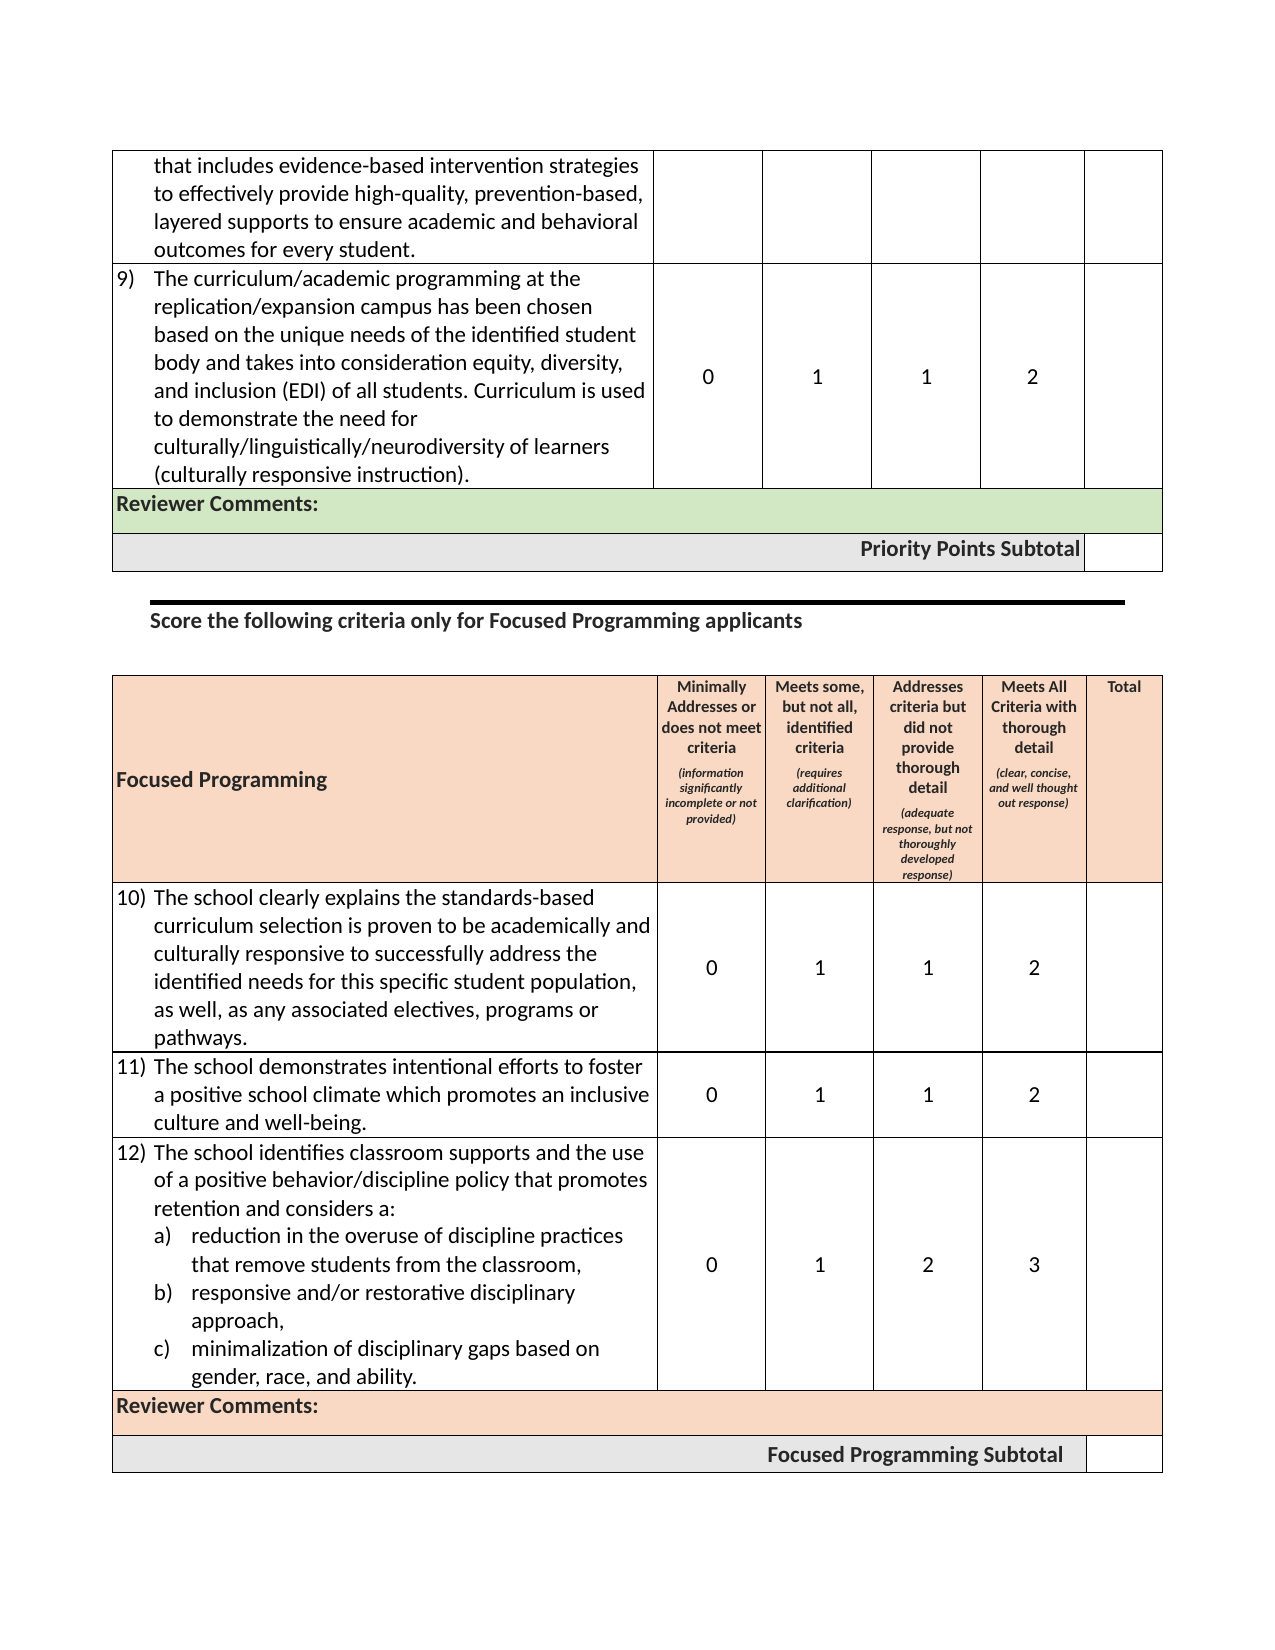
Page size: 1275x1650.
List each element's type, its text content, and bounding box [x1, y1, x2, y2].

table_cell [1087, 883, 1162, 1051]
table_cell [1087, 1138, 1162, 1390]
table_cell 1 [766, 883, 873, 1051]
table_cell [1087, 1436, 1162, 1472]
table_cell The school identifies classroom supports and the use of a positive behavior/discipline policy that promotes retention and considers a: reduction in the overuse of discipline practices that remove students from the classroom, responsive and/or restorative disciplinary approach, minimalization of disciplinary gaps based on gender, race, and ability. [113, 1138, 657, 1390]
table_cell The curriculum/academic programming at the replication/expansion campus has been chosen based on the unique needs of the identified student body and takes into consideration equity, diversity, and inclusion (EDI) of all students. Curriculum is used to demonstrate the need for culturally/linguistically/neurodiversity of learners (culturally responsive instruction). [113, 264, 653, 488]
table_cell [1085, 151, 1162, 263]
table_cell The school clearly explains the standards-based curriculum selection is proven to be academically and culturally responsive to successfully address the identified needs for this specific student population, as well, as any associated electives, programs or pathways. [113, 883, 657, 1051]
table_header Addresses criteria but did not provide thorough detail (adequate response, but not thoroughly developed response) [874, 676, 982, 882]
table_cell Priority Points Subtotal [113, 534, 1084, 571]
table_header Focused Programming [113, 676, 657, 882]
table_header Minimally Addresses or does not meet criteria (information significantly incomplete or not provided) [658, 676, 765, 882]
table_cell 2 [981, 151, 1084, 263]
table_cell [1085, 264, 1162, 488]
table_cell Reviewer Comments: [113, 1391, 1162, 1435]
table_cell 0 [654, 151, 762, 263]
table_cell 0 [658, 883, 765, 1051]
table_cell 0 [658, 1053, 765, 1137]
table_cell 1 [872, 264, 980, 488]
table_cell 1 [872, 151, 980, 263]
table_cell 1 [874, 1053, 982, 1137]
table_cell 1 [766, 1053, 873, 1137]
table_cell Reviewer Comments: [113, 489, 1162, 533]
table_cell 2 [874, 1138, 982, 1390]
table_header Total [1087, 676, 1162, 882]
table_header Meets All Criteria with thorough detail (clear, concise, and well thought out response) [983, 676, 1086, 882]
table_cell [1085, 534, 1162, 571]
table_cell [1087, 1053, 1162, 1137]
text Score the following criteria only for Focused Programming applicants [150, 605, 1125, 635]
table_cell 1 [874, 883, 982, 1051]
table_cell 2 [981, 264, 1084, 488]
table_cell 3 [983, 1138, 1086, 1390]
table_cell 0 [654, 264, 762, 488]
table_cell Focused Programming Subtotal [113, 1436, 1086, 1472]
table_cell 0 [658, 1138, 765, 1390]
table_cell 1 [763, 151, 871, 263]
table_cell 2 [983, 1053, 1086, 1137]
table_cell 1 [766, 1138, 873, 1390]
table_header Meets some, but not all, identified criteria (requires additional clarification) [766, 676, 873, 882]
table_cell 1 [763, 264, 871, 488]
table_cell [113, 151, 653, 263]
table_cell The school demonstrates intentional efforts to foster a positive school climate which promotes an inclusive culture and well-being. [113, 1053, 657, 1137]
table_cell 2 [983, 883, 1086, 1051]
